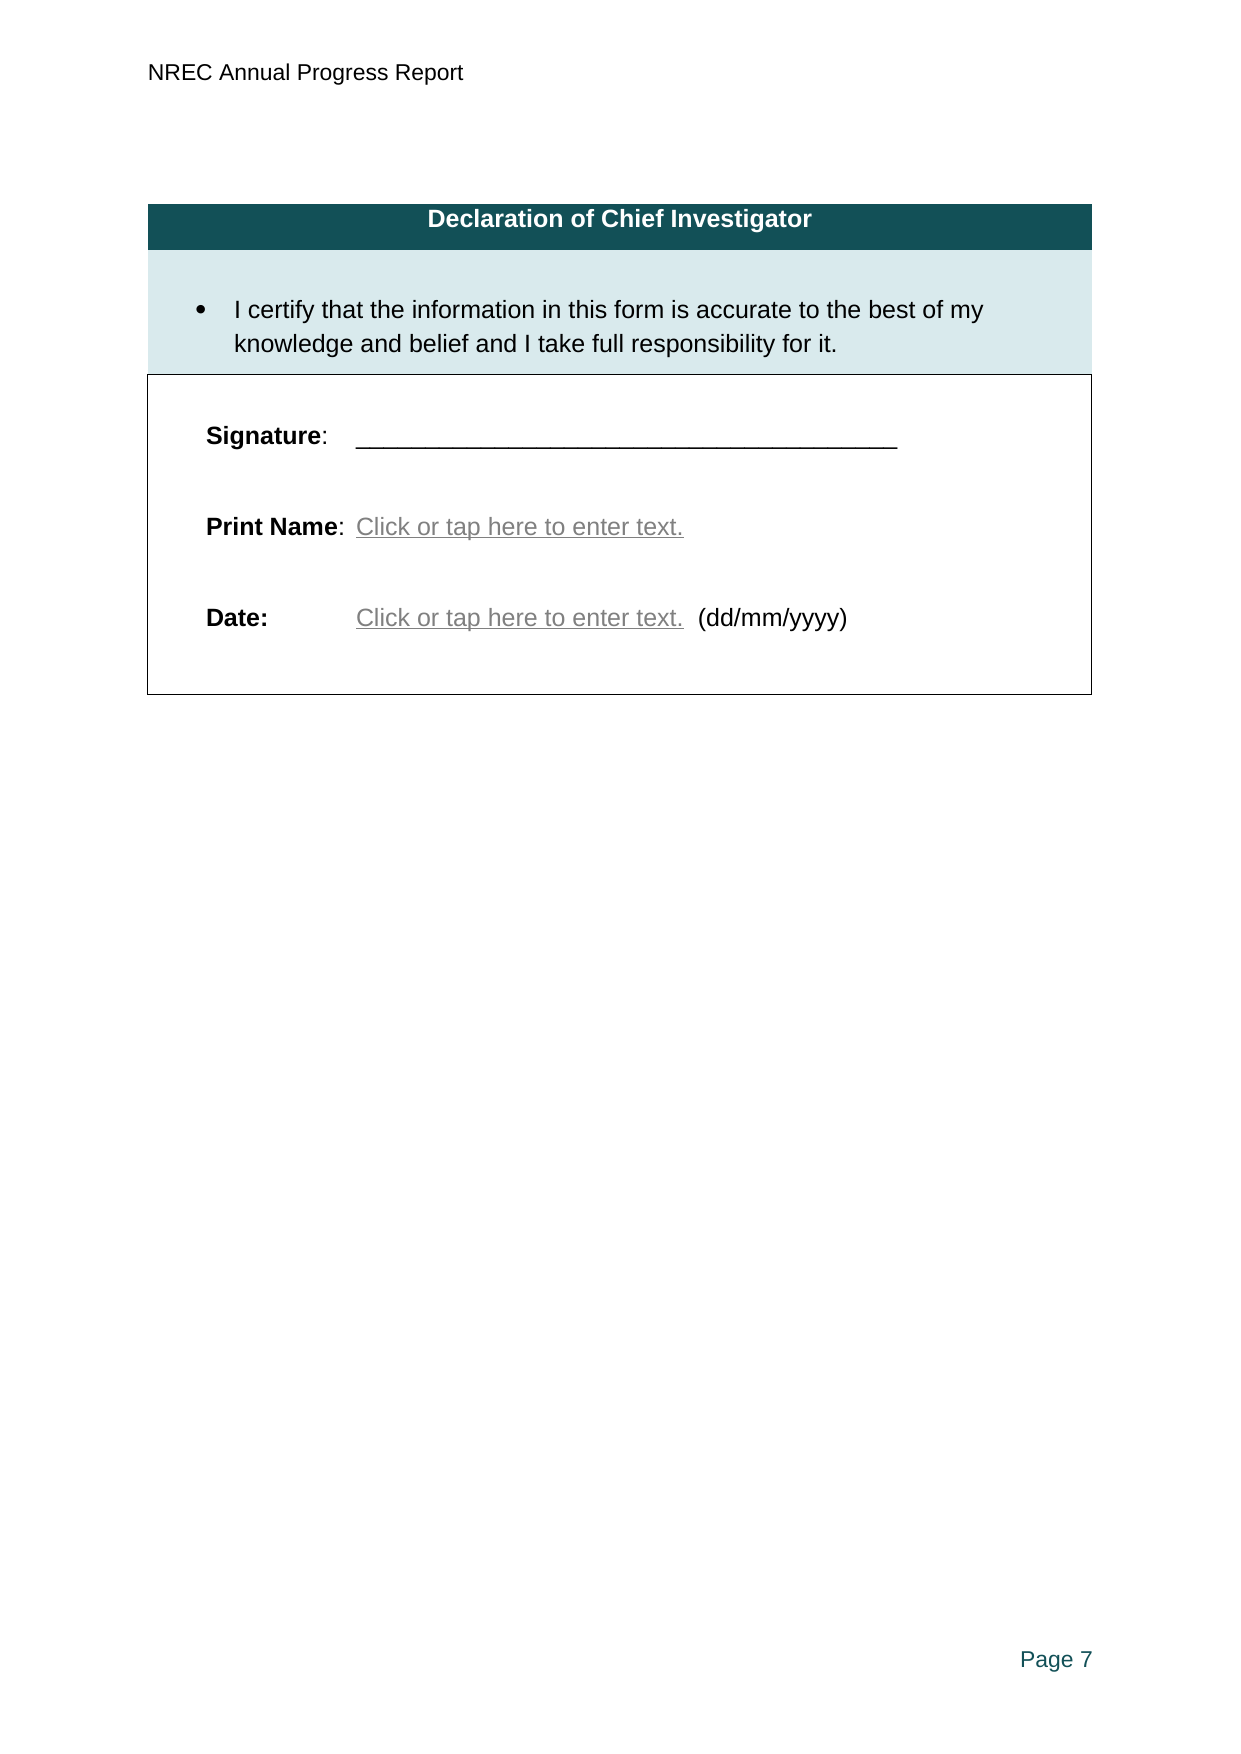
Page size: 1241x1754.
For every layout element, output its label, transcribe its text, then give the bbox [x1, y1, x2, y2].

table_header Declaration of Chief Investigator [148, 204, 1092, 250]
table_cell I certify that the information in this form is accurate to the best of my knowledge and belief and I take full responsibility for it. [148, 250, 1092, 374]
table_cell Signature: _______________________________________ Print Name: Date: (dd/mm/yyyy) [148, 375, 1091, 694]
